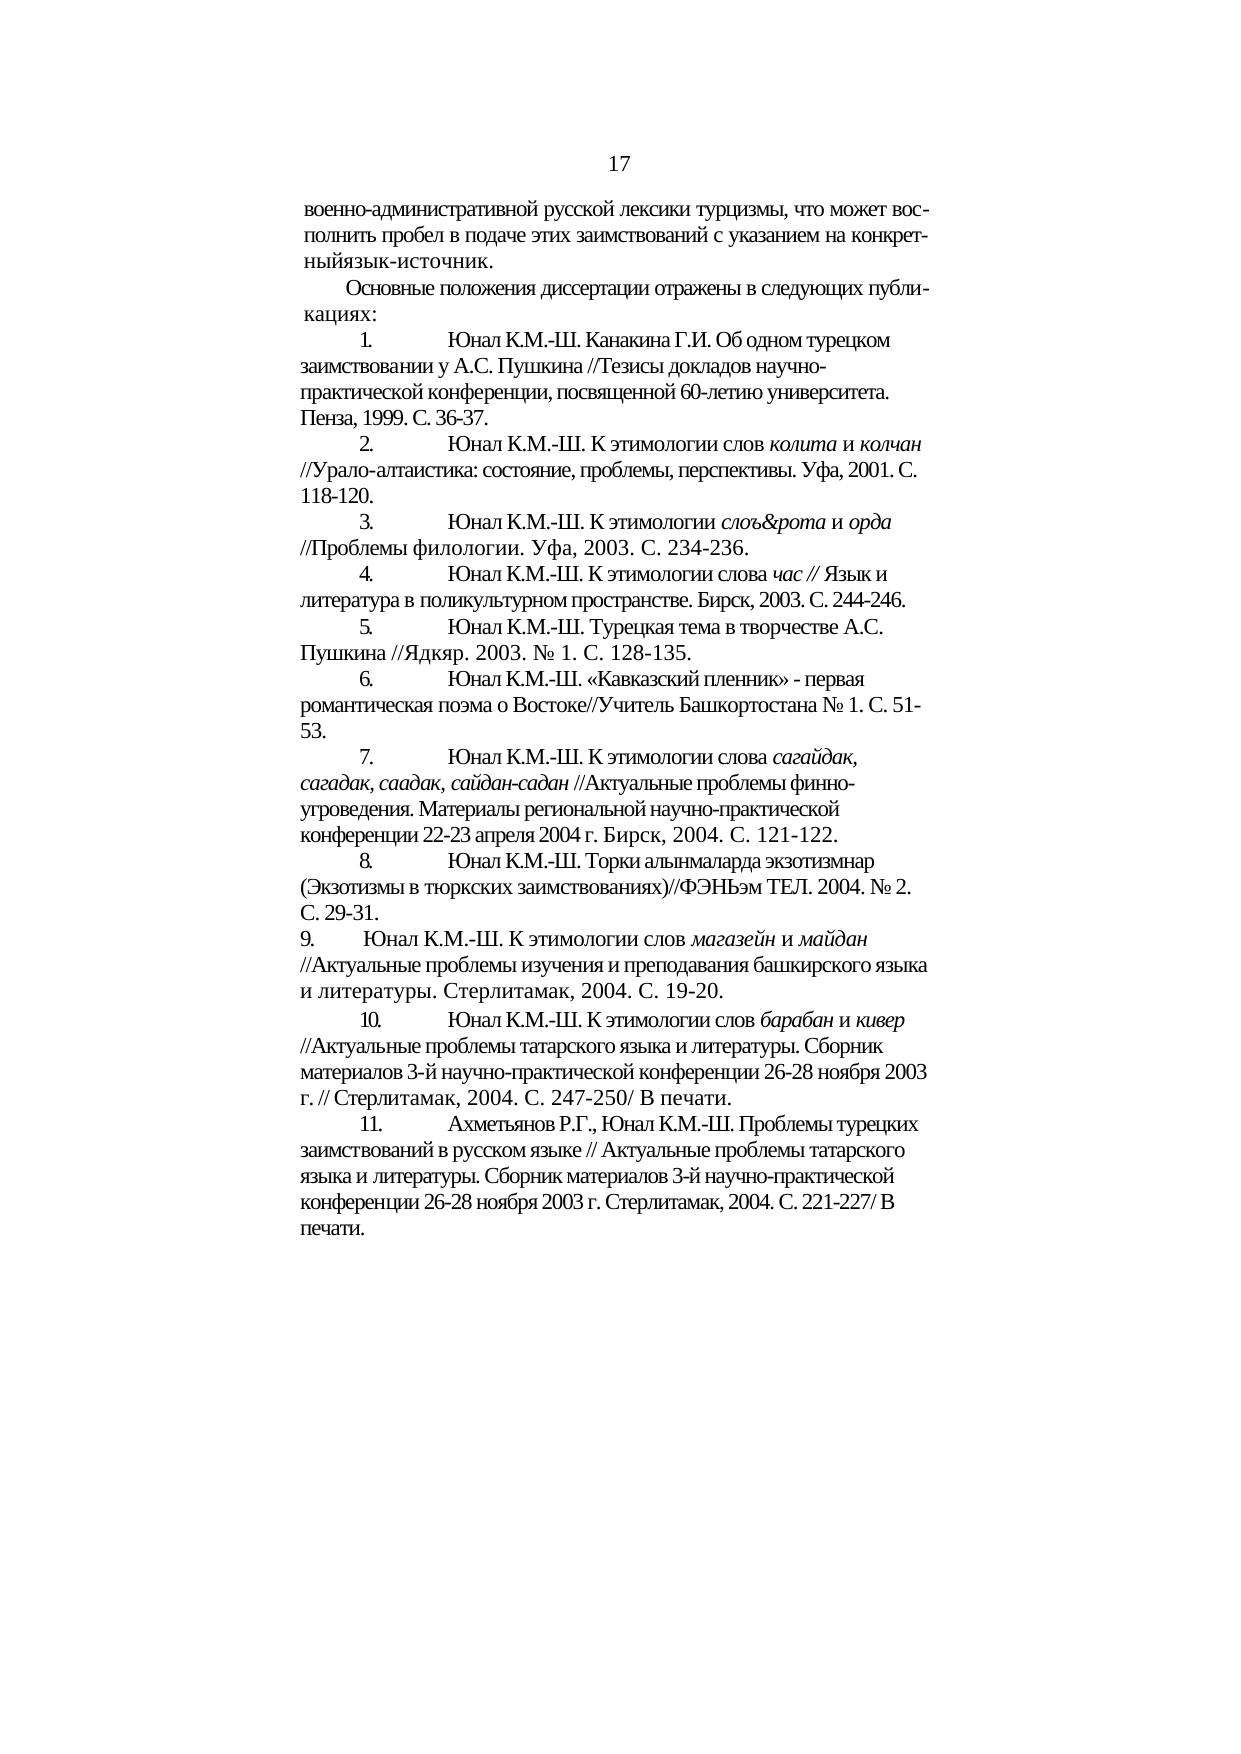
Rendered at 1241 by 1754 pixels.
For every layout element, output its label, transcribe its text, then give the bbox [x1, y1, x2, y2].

list Юнал К.М.-Ш. К этимологии слоъ&рота и орда //Проблемы филологии. Уфа, 2003. С. 234-236. [300, 509, 930, 561]
text военно-административной русской лексики турцизмы, что может восполнить пробел в подаче этих заимствований с указанием на конкрет-ныйязык-источник. [303, 196, 930, 274]
list Юнал К.М.-Ш. К этимологии слова сагайдак, сагадак, саадак, сайдан-садан //Актуальные проблемы финно-угроведения. Материалы региональной научно-практической конференции 22-23 апреля 2004 г. Бирск, 2004. С. 121-122. [300, 744, 930, 848]
list Юнал К.М.-Ш. Торки алынмаларда экзотизмнар (Экзотизмы в тюркских заимствованиях)//ФЭНЬэм ТЕЛ. 2004. № 2. С. 29-31. [300, 848, 930, 926]
list Юнал К.М.-Ш. Канакина Г.И. Об одном турецком заимствовании у А.С. Пушкина //Тезисы докладов научно-практической конференции, посвященной 60-летию университета. Пенза, 1999. С. 36-37. [300, 327, 930, 431]
list Юнал К.М.-Ш. К этимологии слов колита и колчан //Урало-алтаистика: состояние, проблемы, перспективы. Уфа, 2001. С. 118-120. [300, 431, 930, 509]
text Основные положения диссертации отражены в следующих публикациях: [303, 274, 930, 327]
list Юнал К.М.-Ш. К этимологии слов магазейн и майдан //Актуальные проблемы изучения и преподавания башкирского языка и литературы. Стерлитамак, 2004. С. 19-20. [300, 926, 931, 1004]
list Юнал К.М.-Ш. К этимологии слов барабан и кивер //Актуальные проблемы татарского языка и литературы. Сборник материалов 3-й научно-практической конференции 26-28 ноября 2003 г. // Стерлитамак, 2004. С. 247-250/ В печати. [300, 1007, 930, 1111]
list Юнал К.М.-Ш. Турецкая тема в творчестве А.С. Пушкина //Ядкяр. 2003. № 1. С. 128-135. [300, 613, 931, 666]
list Юнал К.М.-Ш. К этимологии слова час // Язык и литература в поликультурном пространстве. Бирск, 2003. С. 244-246. [300, 561, 930, 613]
list Ахметьянов Р.Г., Юнал К.М.-Ш. Проблемы турецких заимствований в русском языке // Актуальные проблемы татарского языка и литературы. Сборник материалов 3-й научно-практической конференции 26-28 ноября 2003 г. Стерлитамак, 2004. С. 221-227/ В печати. [300, 1111, 930, 1241]
text 17 [310, 150, 928, 176]
list Юнал К.М.-Ш. «Кавказский пленник» - первая романтическая поэма о Востоке//Учитель Башкортостана № 1. С. 51-53. [300, 666, 930, 744]
